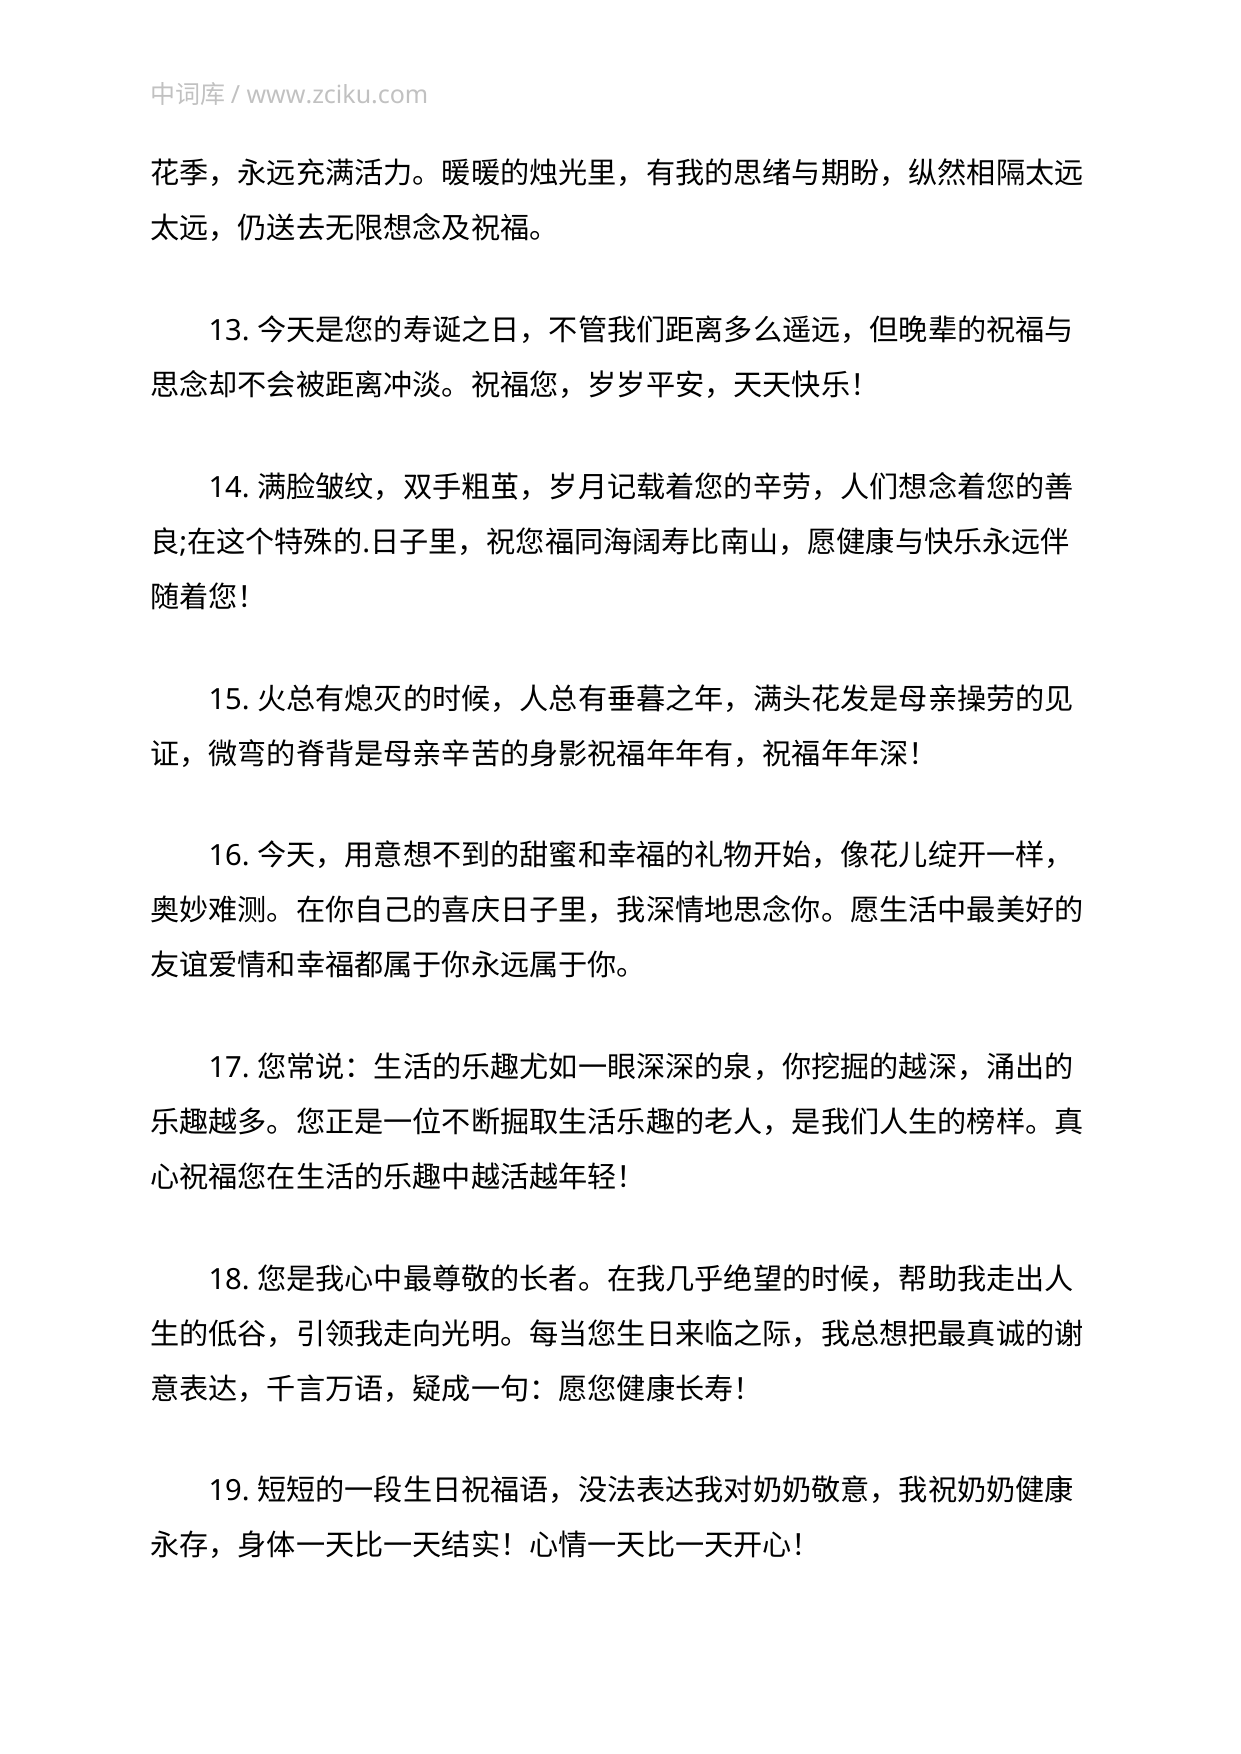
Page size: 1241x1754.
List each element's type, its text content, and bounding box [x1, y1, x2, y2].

text 16. 今天，用意想不到的甜蜜和幸福的礼物开始，像花儿绽开一样，奥妙难测。在你自己的喜庆日子里，我深情地思念你。愿生活中最美好的友谊爱情和幸福都属于你永远属于你。 [150, 832, 1090, 984]
text 14. 满脸皱纹，双手粗茧，岁月记载着您的辛劳，人们想念着您的善良;在这个特殊的.日子里，祝您福同海阔寿比南山，愿健康与快乐永远伴随着您！ [150, 463, 1090, 616]
text 19. 短短的一段生日祝福语，没法表达我对奶奶敬意，我祝奶奶健康永存，身体一天比一天结实！心情一天比一天开心！ [150, 1467, 1090, 1564]
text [150, 150, 1090, 247]
text 17. 您常说：生活的乐趣尤如一眼深深的泉，你挖掘的越深，涌出的乐趣越多。您正是一位不断掘取生活乐趣的老人，是我们人生的榜样。真心祝福您在生活的乐趣中越活越年轻！ [150, 1044, 1090, 1196]
text 13. 今天是您的寿诞之日，不管我们距离多么遥远，但晚辈的祝福与思念却不会被距离冲淡。祝福您，岁岁平安，天天快乐！ [150, 307, 1090, 404]
text 18. 您是我心中最尊敬的长者。在我几乎绝望的时候，帮助我走出人生的低谷，引领我走向光明。每当您生日来临之际，我总想把最真诚的谢意表达，千言万语，疑成一句：愿您健康长寿！ [150, 1255, 1090, 1407]
text 15. 火总有熄灭的时候，人总有垂暮之年，满头花发是母亲操劳的见证，微弯的脊背是母亲辛苦的身影祝福年年有，祝福年年深！ [150, 675, 1090, 772]
